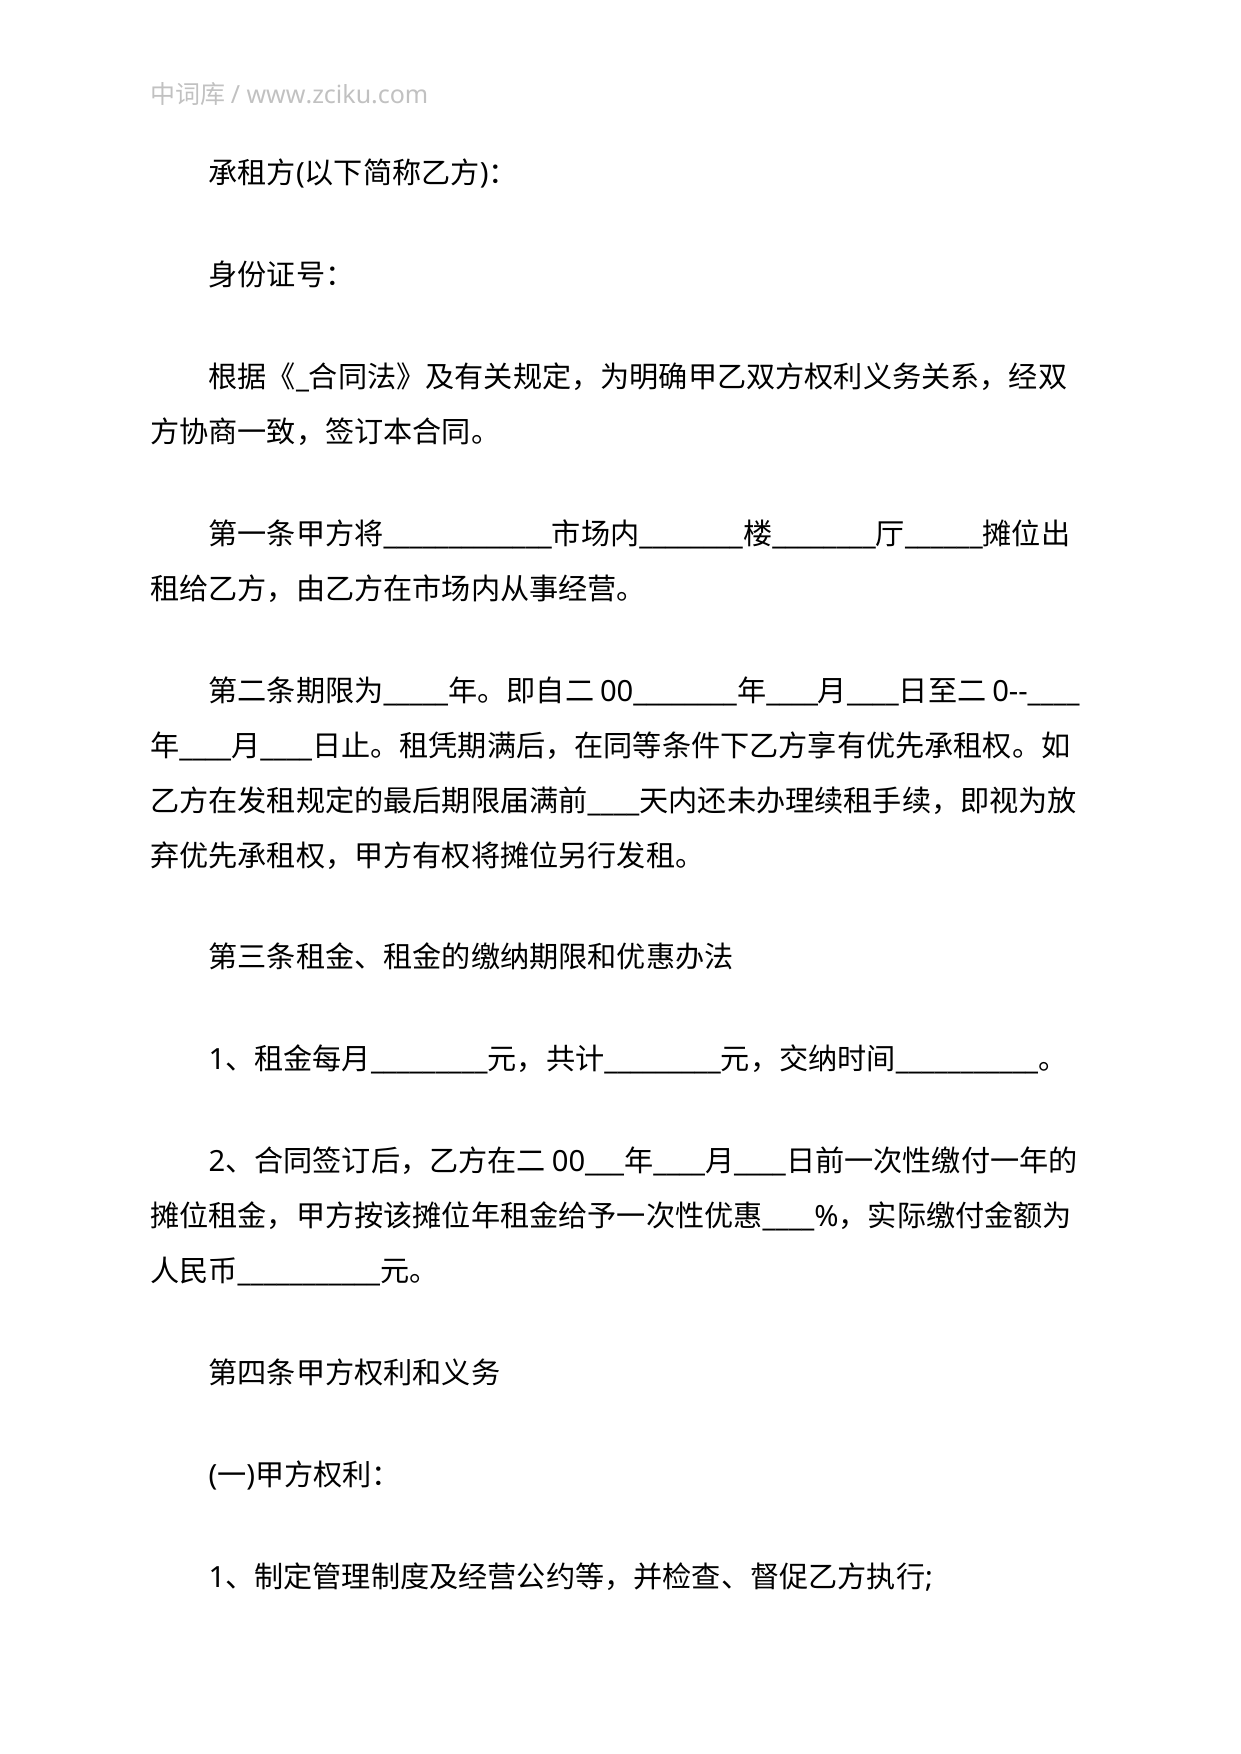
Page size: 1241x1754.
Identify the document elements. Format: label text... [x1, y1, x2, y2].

text 1、租金每月_________元，共计_________元，交纳时间___________。 [150, 1036, 1090, 1078]
text 2、合同签订后，乙方在二00___年____月____日前一次性缴付一年的摊位租金，甲方按该摊位年租金给予一次性优惠____%，实际缴付金额为人民币___________元。 [150, 1138, 1090, 1290]
text 第四条甲方权利和义务 [150, 1350, 1090, 1392]
text 身份证号： [150, 252, 1090, 294]
text (一)甲方权利： [150, 1452, 1090, 1494]
text 1、制定管理制度及经营公约等，并检查、督促乙方执行; [150, 1553, 1090, 1596]
text 第三条租金、租金的缴纳期限和优惠办法 [150, 934, 1090, 976]
text 第一条甲方将_____________市场内________楼________厅______摊位出租给乙方，由乙方在市场内从事经营。 [150, 511, 1090, 608]
text 第二条期限为_____年。即自二00________年____月____日至二0--____年____月____日止。租凭期满后，在同等条件下乙方享有优先承租权。如乙方在发租规定的最后期限届满前____天内还未办理续租手续，即视为放弃优先承租权，甲方有权将摊位另行发租。 [150, 667, 1090, 874]
text 承租方(以下简称乙方)： [150, 150, 1090, 192]
text 根据《_合同法》及有关规定，为明确甲乙双方权利义务关系，经双方协商一致，签订本合同。 [150, 354, 1090, 451]
